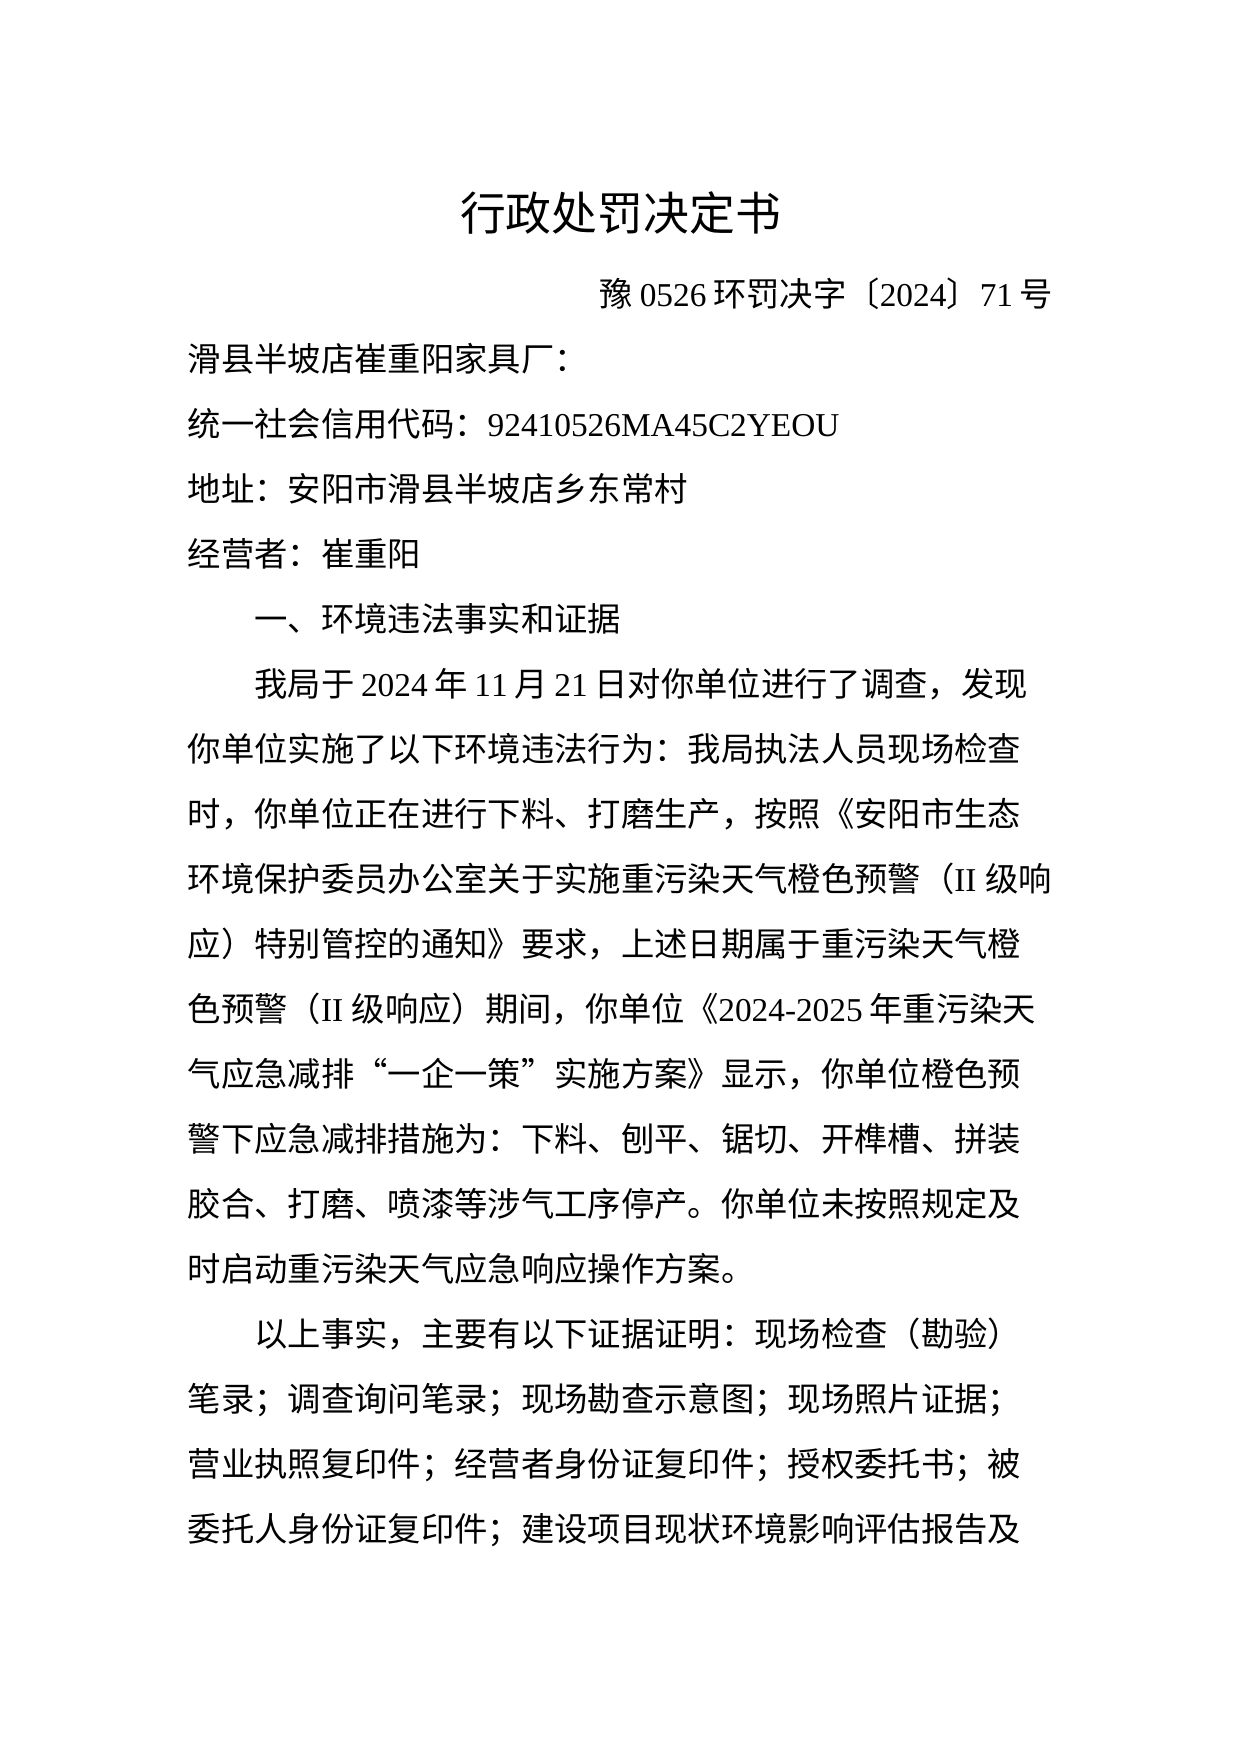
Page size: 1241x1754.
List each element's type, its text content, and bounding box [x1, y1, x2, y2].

text 地址：安阳市滑县半坡店乡东常村 [187, 454, 1053, 519]
text 统一社会信用代码：92410526MA45C2YEOU [187, 389, 1053, 454]
text 我局于2024年11月21日对你单位进行了调查，发现你单位实施了以下环境违法行为：我局执法人员现场检查时，你单位正在进行下料、打磨生产，按照《安阳市生态环境保护委员办公室关于实施重污染天气橙色预警（II 级响应）特别管控的通知》要求，上述日期属于重污染天气橙色预警（II 级响应）期间，你单位《2024-2025年重污染天气应急减排“一企一策”实施方案》显示，你单位橙色预警下应急减排措施为：下料、刨平、锯切、开榫槽、拼装胶合、打磨、喷漆等涉气工序停产。你单位未按照规定及时启动重污染天气应急响应操作方案。 [187, 649, 1053, 1299]
text 经营者：崔重阳 [187, 519, 1053, 584]
text 一、环境违法事实和证据 [187, 584, 1053, 649]
text 滑县半坡店崔重阳家具厂： [187, 324, 1053, 389]
text 豫0526环罚决字〔2024〕71号 [187, 259, 1053, 324]
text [187, 1299, 1053, 1559]
text 行政处罚决定书 [187, 162, 1053, 259]
